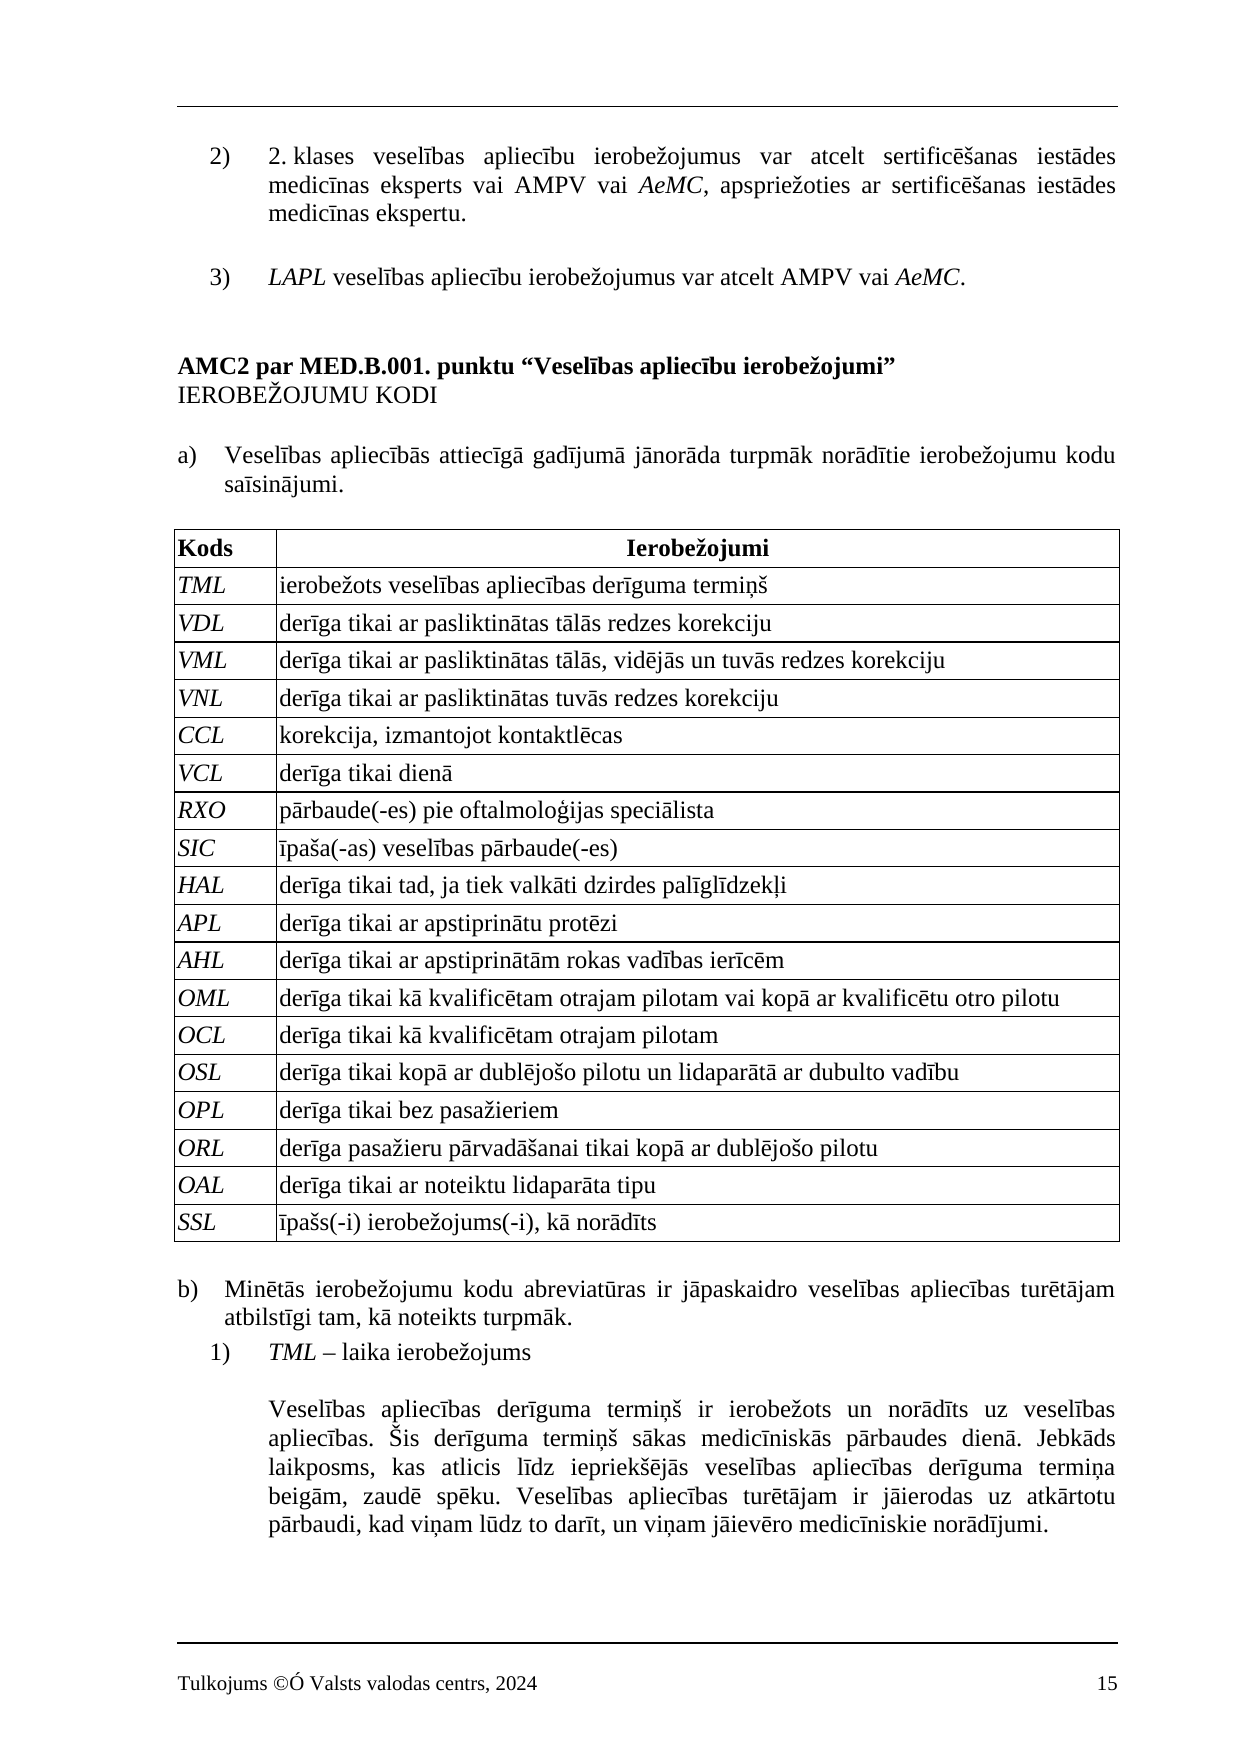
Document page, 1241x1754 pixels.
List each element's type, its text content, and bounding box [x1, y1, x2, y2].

table_cell derīga tikai ar pasliktinātas tālās, vidējās un tuvās redzes korekciju [277, 643, 1119, 679]
table_cell TML [175, 568, 276, 604]
table_cell LAPL veselības apliecību ierobežojumus var atcelt AMPV vai AeMC. [265, 259, 1119, 322]
table_cell OSL [175, 1055, 276, 1091]
table_cell derīga tikai ar pasliktinātas tuvās redzes korekciju [277, 680, 1119, 717]
table_header Kods [175, 530, 276, 567]
table_cell 2) [174, 138, 265, 259]
table_cell derīga tikai bez pasažieriem [277, 1092, 1119, 1129]
table_cell APL [175, 905, 276, 941]
table_cell ierobežots veselības apliecības derīguma termiņš [277, 568, 1119, 604]
subtitle AMC2 par MED.B.001. punktu “Veselības apliecību ierobežojumi” [177, 351, 1122, 380]
table_cell VDL [175, 605, 276, 641]
table_cell CCL [175, 718, 276, 754]
table_cell VML [175, 643, 276, 679]
table_cell derīga tikai ar noteiktu lidaparāta tipu [277, 1167, 1119, 1203]
table_header Minētās ierobežojumu kodu abreviatūras ir jāpaskaidro veselības apliecības turētājam atbilstīgi tam, kā noteikts turpmāk. [221, 1271, 1119, 1334]
table_cell HAL [175, 867, 276, 904]
table_cell AHL [175, 943, 276, 979]
table_cell derīga tikai kā kvalificētam otrajam pilotam [277, 1017, 1119, 1053]
table_cell korekcija, izmantojot kontaktlēcas [277, 718, 1119, 754]
table_cell SSL [175, 1205, 276, 1241]
table_cell OCL [175, 1017, 276, 1053]
table_header Veselības apliecībās attiecīgā gadījumā jānorāda turpmāk norādītie ierobežojumu kodu saīsinājumi. [221, 437, 1119, 501]
table_header a) [174, 437, 221, 501]
table_cell īpaša(-as) veselības pārbaude(-es) [277, 830, 1119, 866]
table_cell RXO [175, 793, 276, 829]
table_cell derīga pasažieru pārvadāšanai tikai kopā ar dublējošo pilotu [277, 1130, 1119, 1166]
table_cell derīga tikai kopā ar dublējošo pilotu un lidaparātā ar dubulto vadību [277, 1055, 1119, 1091]
table_cell derīga tikai ar pasliktinātas tālās redzes korekciju [277, 605, 1119, 641]
table_cell OAL [175, 1167, 276, 1203]
table_header b) [174, 1271, 221, 1334]
table_cell pārbaude(-es) pie oftalmoloģijas speciālista [277, 793, 1119, 829]
table_cell derīga tikai kā kvalificētam otrajam pilotam vai kopā ar kvalificētu otro pilotu [277, 980, 1119, 1016]
table_cell derīga tikai dienā [277, 755, 1119, 791]
table_cell 2. klases veselības apliecību ierobežojumus var atcelt sertificēšanas iestādes medicīnas eksperts vai AMPV vai AeMC, apspriežoties ar sertificēšanas iestādes medicīnas ekspertu. [265, 138, 1119, 259]
table_cell OML [175, 980, 276, 1016]
table_cell 1) [174, 1334, 265, 1570]
table_cell derīga tikai ar apstiprinātām rokas vadības ierīcēm [277, 943, 1119, 979]
table_cell SIC [175, 830, 276, 866]
table_cell derīga tikai tad, ja tiek valkāti dzirdes palīglīdzekļi [277, 867, 1119, 904]
table_cell ORL [175, 1130, 276, 1166]
table_cell īpašs(-i) ierobežojums(-i), kā norādīts [277, 1205, 1119, 1241]
table_cell derīga tikai ar apstiprinātu protēzi [277, 905, 1119, 941]
table_cell TML – laika ierobežojums Veselības apliecības derīguma termiņš ir ierobežots un norādīts uz veselības apliecības. Šis derīguma termiņš sākas medicīniskās pārbaudes dienā. Jebkāds laikposms, kas atlicis līdz iepriekšējās veselības apliecības derīguma termiņa beigām, zaudē spēku. Veselības apliecības turētājam ir jāierodas uz atkārtotu pārbaudi, kad viņam lūdz to darīt, un viņam jāievēro medicīniskie norādījumi. [265, 1334, 1119, 1570]
table_cell VCL [175, 755, 276, 791]
table_header Ierobežojumi [277, 530, 1119, 567]
table_cell 3) [174, 259, 265, 322]
table_cell VNL [175, 680, 276, 717]
text IEROBEŽOJUMU KODI [177, 380, 1122, 408]
table_cell OPL [175, 1092, 276, 1129]
